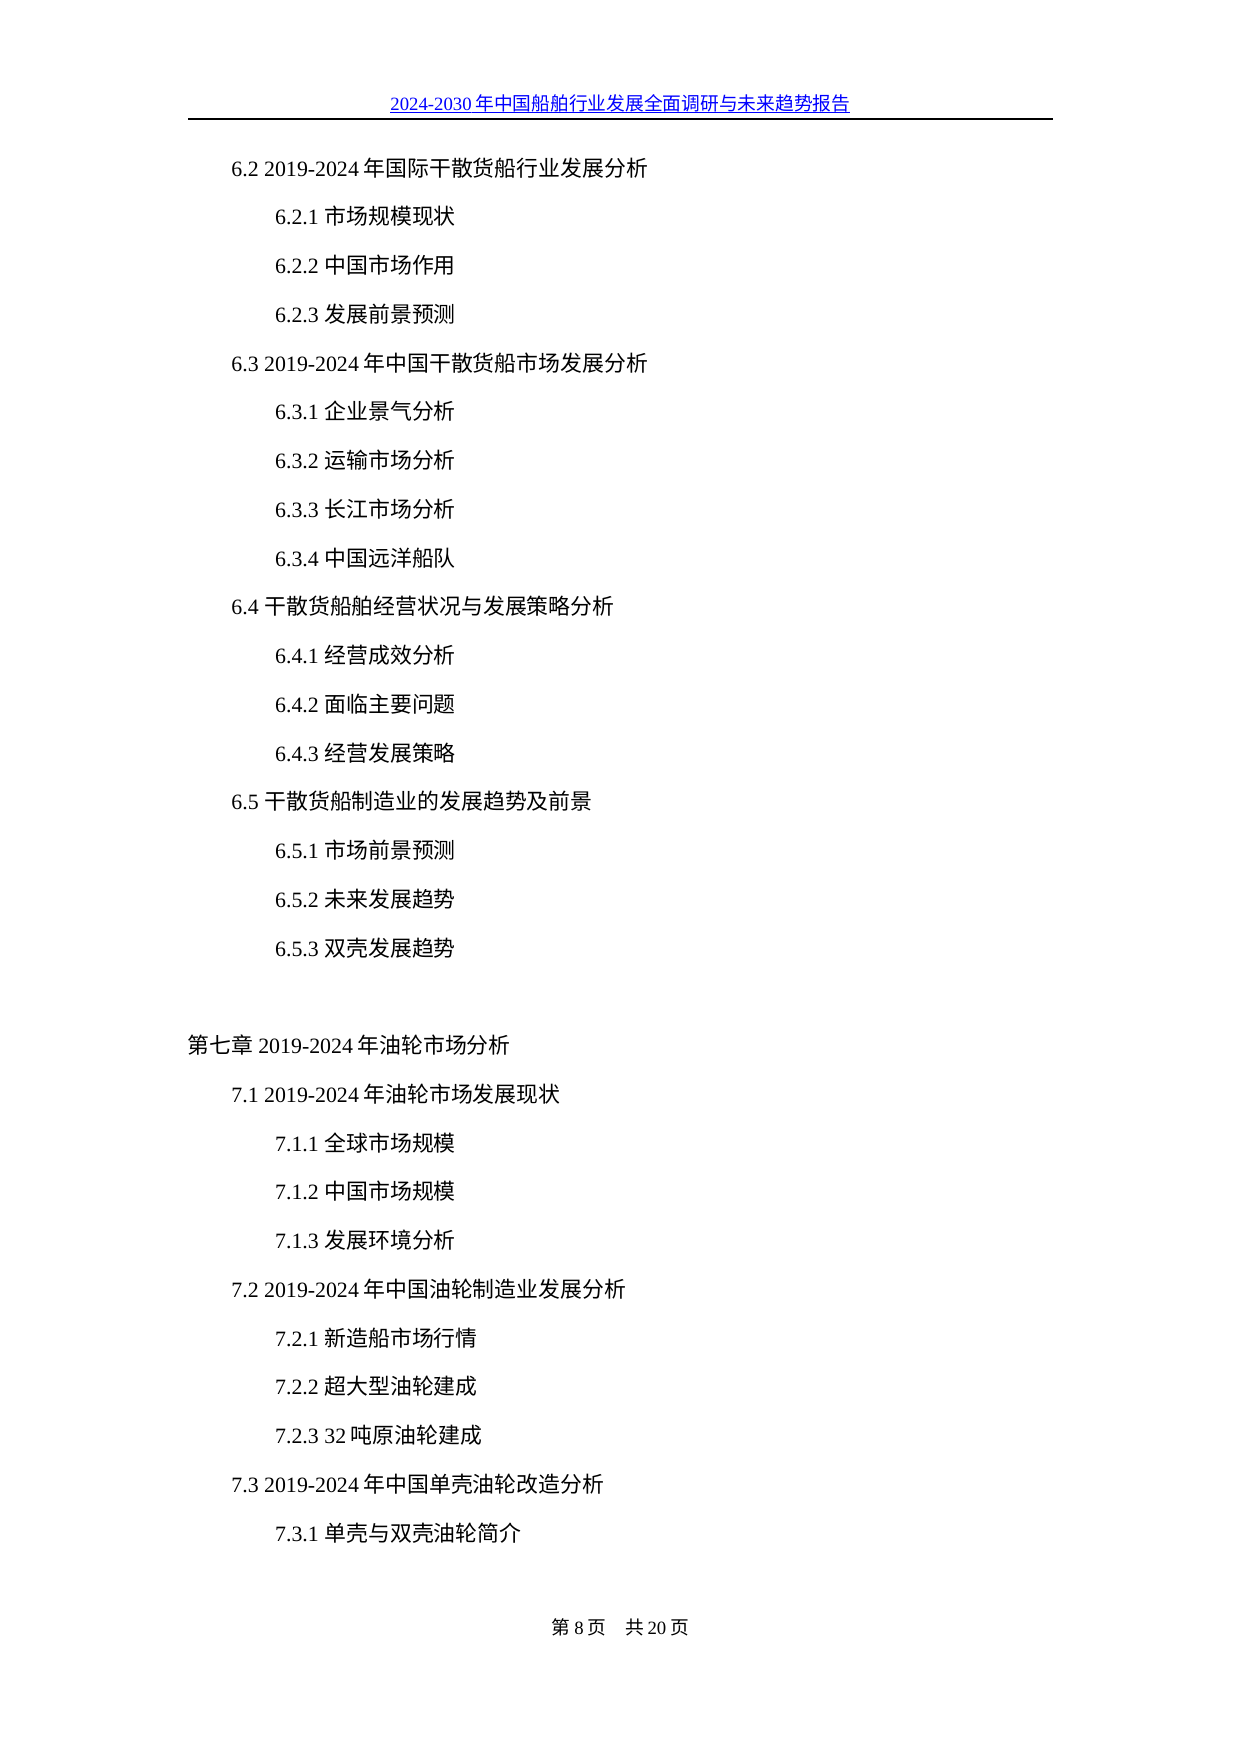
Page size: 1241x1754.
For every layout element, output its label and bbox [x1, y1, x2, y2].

text [187, 150, 1053, 1548]
